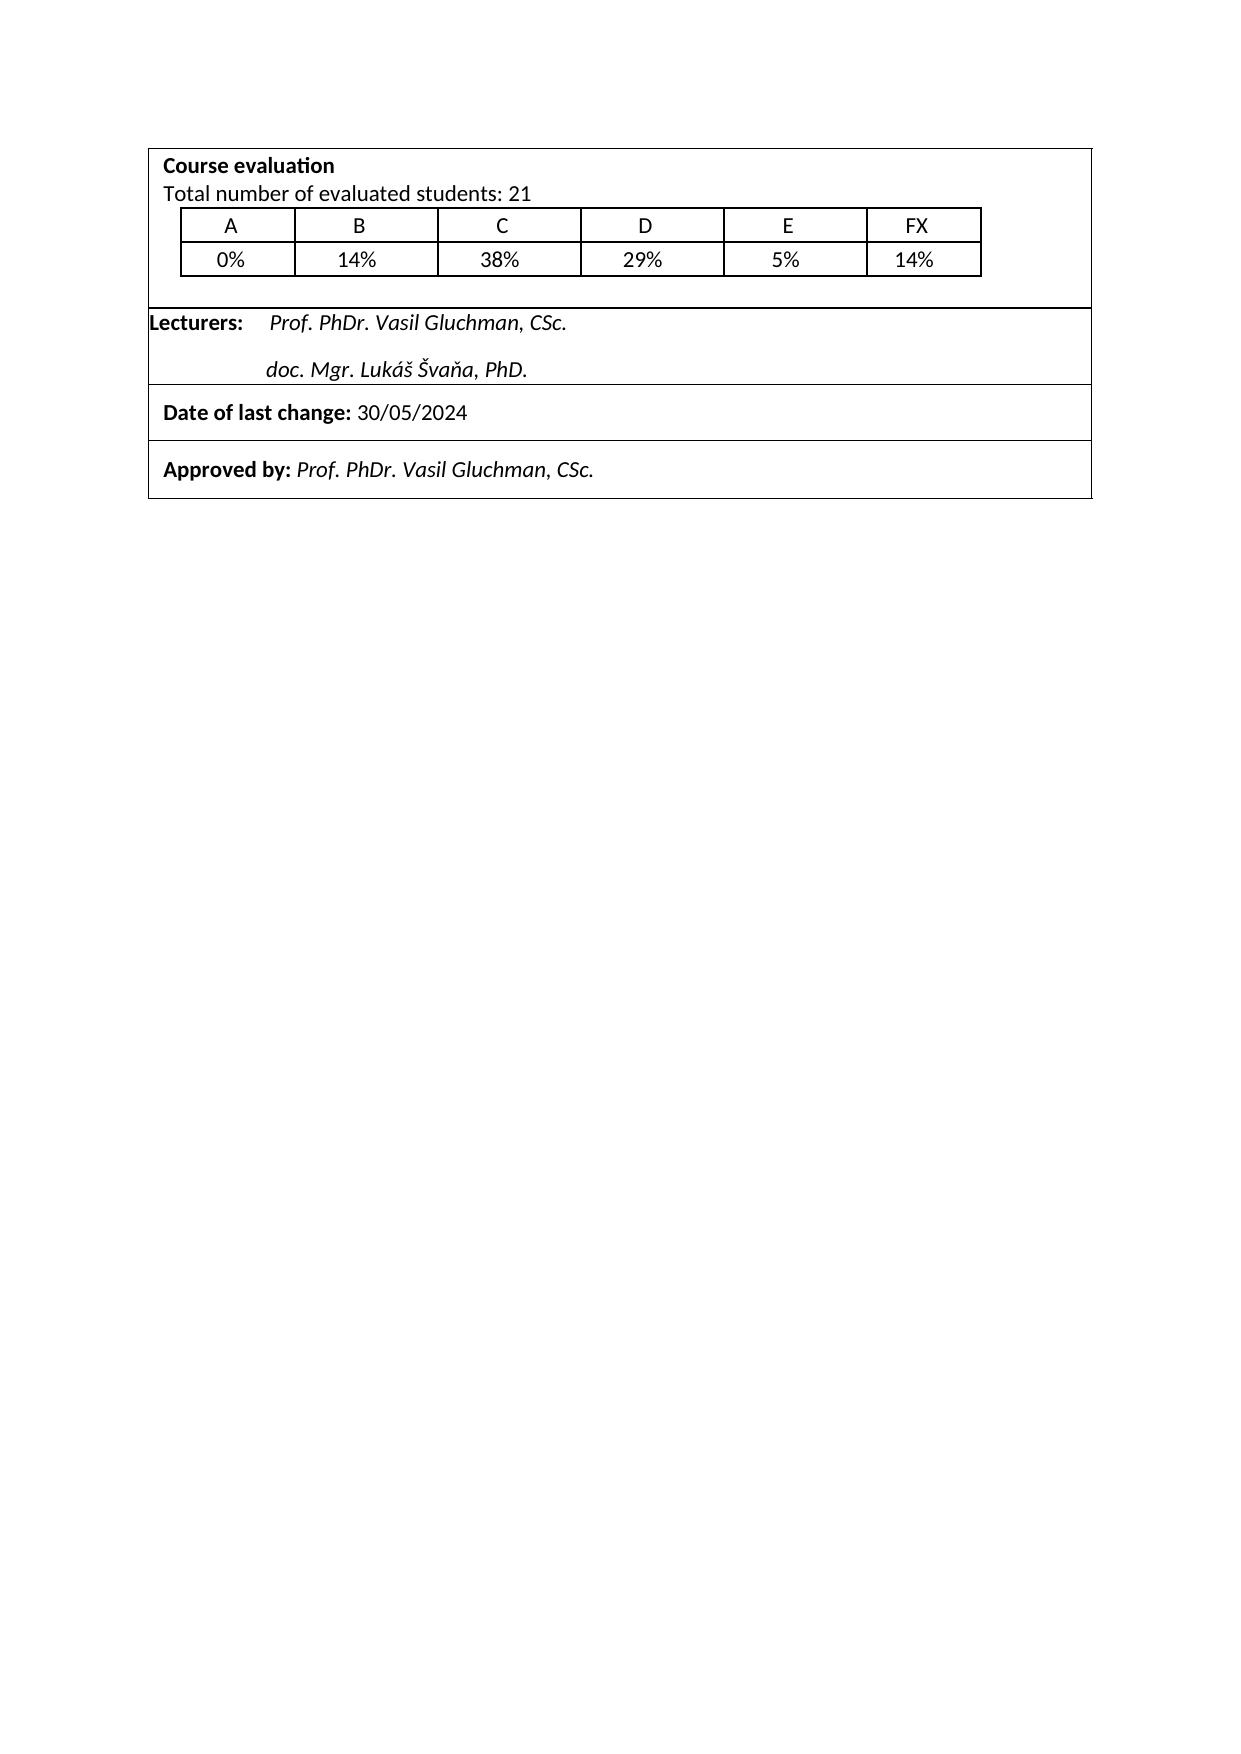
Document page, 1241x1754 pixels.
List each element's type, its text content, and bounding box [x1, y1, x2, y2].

table_cell Course evaluation Total number of evaluated students: 21 [149, 149, 1091, 307]
table_cell Lecturers: Prof. PhDr. Vasil Gluchman, CSc. doc. Mgr. Lukáš Švaňa, PhD. [149, 309, 1091, 383]
table_cell Approved by: Prof. PhDr. Vasil Gluchman, CSc. [149, 441, 1091, 497]
table_cell Date of last change: 30/05/2024 [149, 385, 1091, 440]
